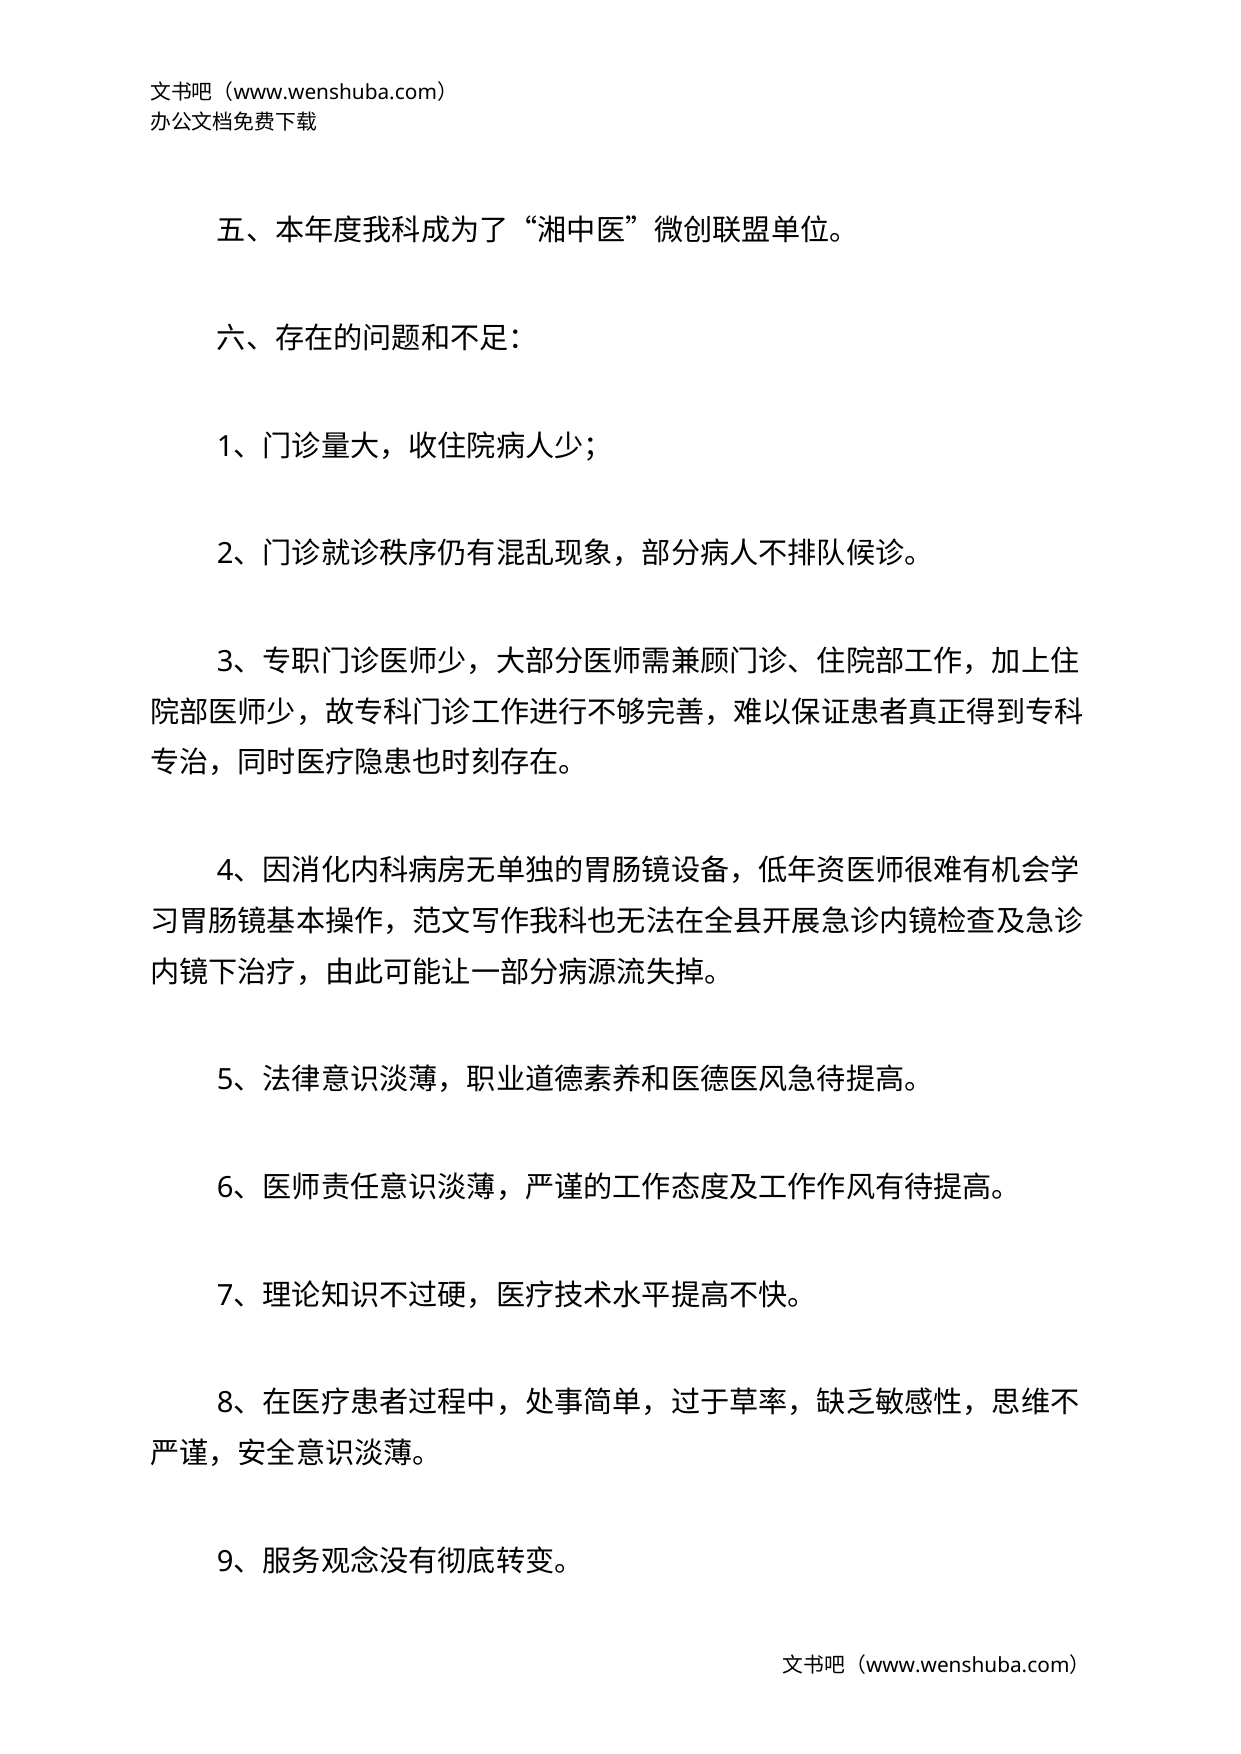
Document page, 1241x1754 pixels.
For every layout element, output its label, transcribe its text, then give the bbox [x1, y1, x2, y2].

text 3、专职门诊医师少，大部分医师需兼顾门诊、住院部工作，加上住院部医师少，故专科门诊工作进行不够完善，难以保证患者真正得到专科专治，同时医疗隐患也时刻存在。 [150, 637, 1090, 781]
text 8、在医疗患者过程中，处事简单，过于草率，缺乏敏感性，思维不严谨，安全意识淡薄。 [150, 1379, 1090, 1472]
text 2、门诊就诊秩序仍有混乱现象，部分病人不排队候诊。 [150, 530, 1090, 572]
text 9、服务观念没有彻底转变。 [150, 1537, 1090, 1580]
text 7、理论知识不过硬，医疗技术水平提高不快。 [150, 1271, 1090, 1314]
text 五、本年度我科成为了“湘中医”微创联盟单位。 [150, 207, 1090, 249]
text 4、因消化内科病房无单独的胃肠镜设备，低年资医师很难有机会学习胃肠镜基本操作，范文写作我科也无法在全县开展急诊内镜检查及急诊内镜下治疗，由此可能让一部分病源流失掉。 [150, 847, 1090, 991]
text 5、法律意识淡薄，职业道德素养和医德医风急待提高。 [150, 1056, 1090, 1098]
text 1、门诊量大，收住院病人少； [150, 422, 1090, 464]
text 六、存在的问题和不足： [150, 314, 1090, 357]
text 6、医师责任意识淡薄，严谨的工作态度及工作作风有待提高。 [150, 1163, 1090, 1206]
